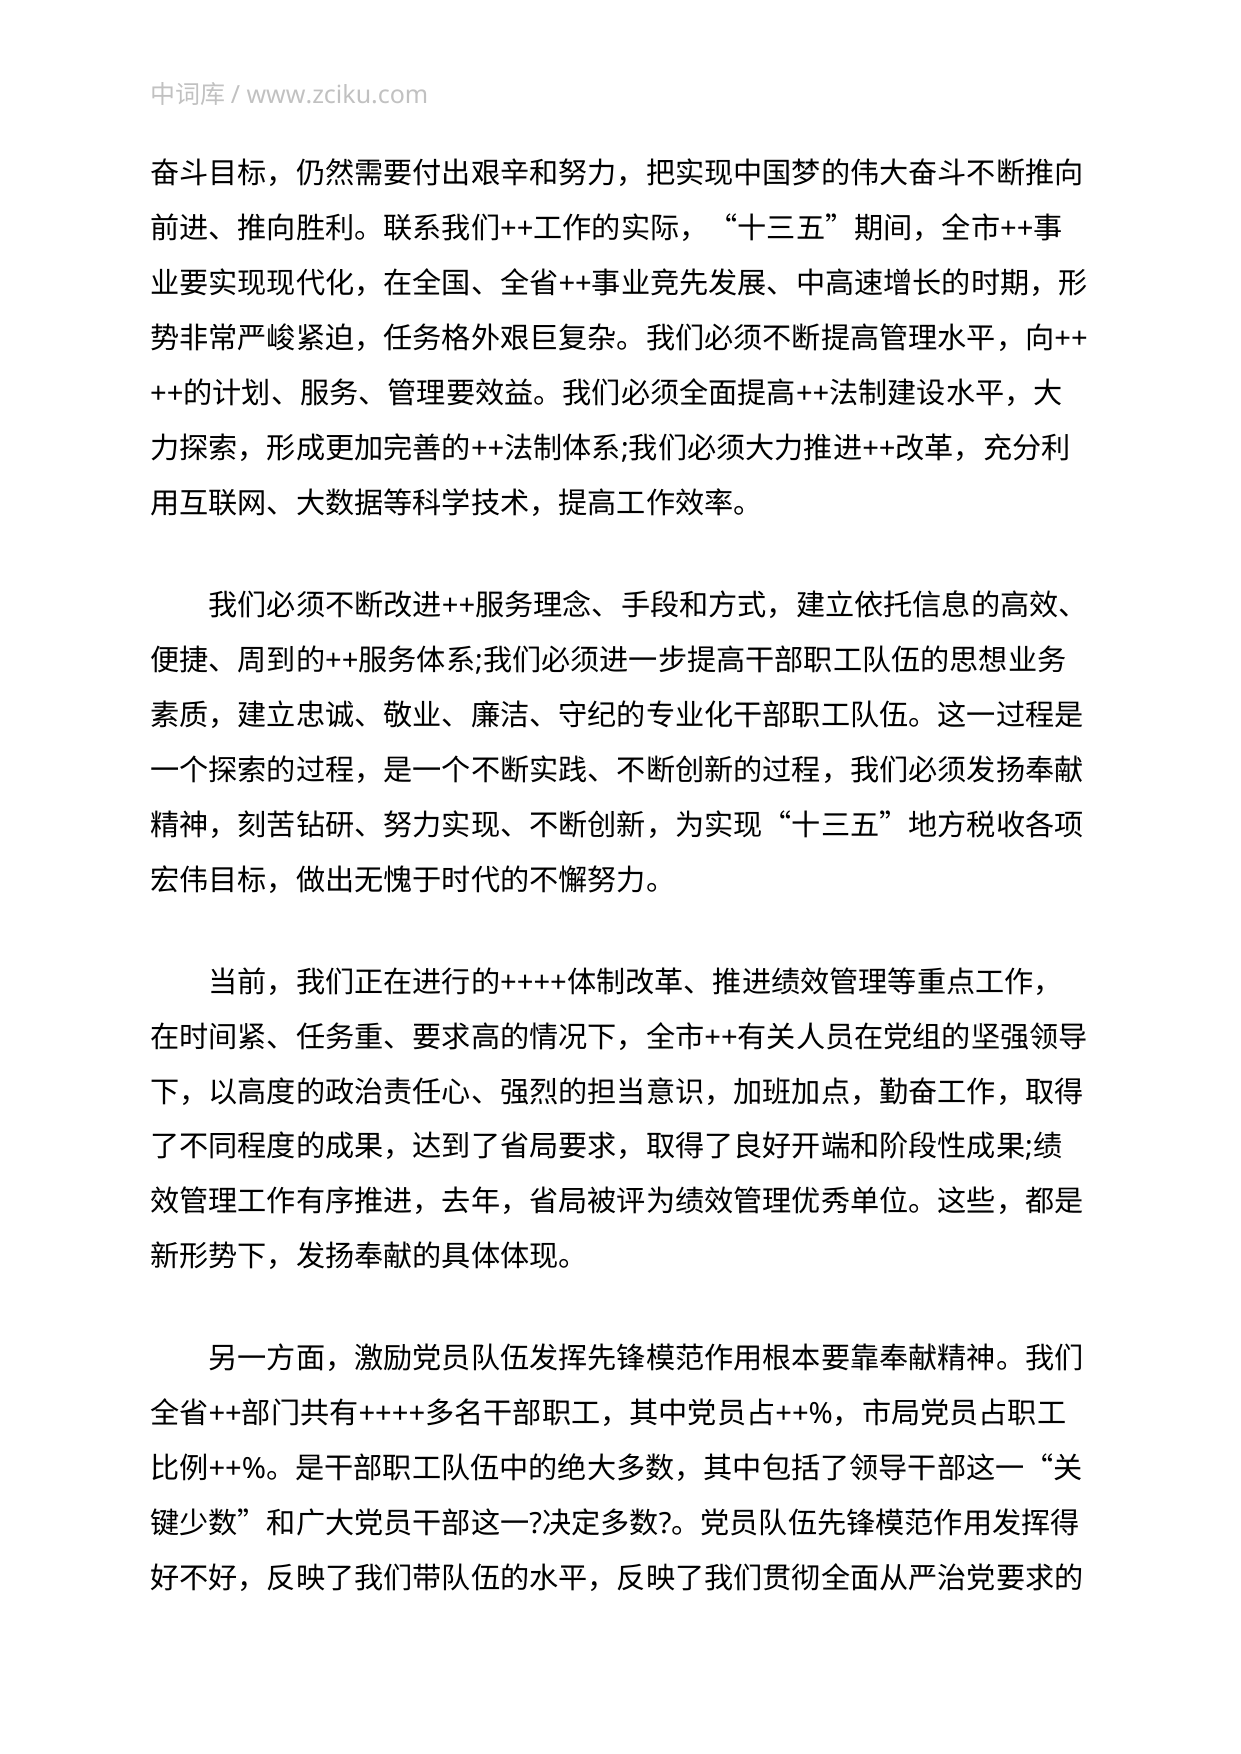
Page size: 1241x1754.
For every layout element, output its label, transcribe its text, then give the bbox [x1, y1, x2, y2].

text 当前，我们正在进行的++++体制改革、推进绩效管理等重点工作，在时间紧、任务重、要求高的情况下，全市++有关人员在党组的坚强领导下，以高度的政治责任心、强烈的担当意识，加班加点，勤奋工作，取得了不同程度的成果，达到了省局要求，取得了良好开端和阶段性成果;绩效管理工作有序推进，去年，省局被评为绩效管理优秀单位。这些，都是新形势下，发扬奉献的具体体现。 [150, 958, 1090, 1275]
text 我们必须不断改进++服务理念、手段和方式，建立依托信息的高效、便捷、周到的++服务体系;我们必须进一步提高干部职工队伍的思想业务素质，建立忠诚、敬业、廉洁、守纪的专业化干部职工队伍。这一过程是一个探索的过程，是一个不断实践、不断创新的过程，我们必须发扬奉献精神，刻苦钻研、努力实现、不断创新，为实现“十三五”地方税收各项宏伟目标，做出无愧于时代的不懈努力。 [150, 582, 1090, 899]
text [150, 150, 1090, 522]
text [150, 1335, 1090, 1597]
